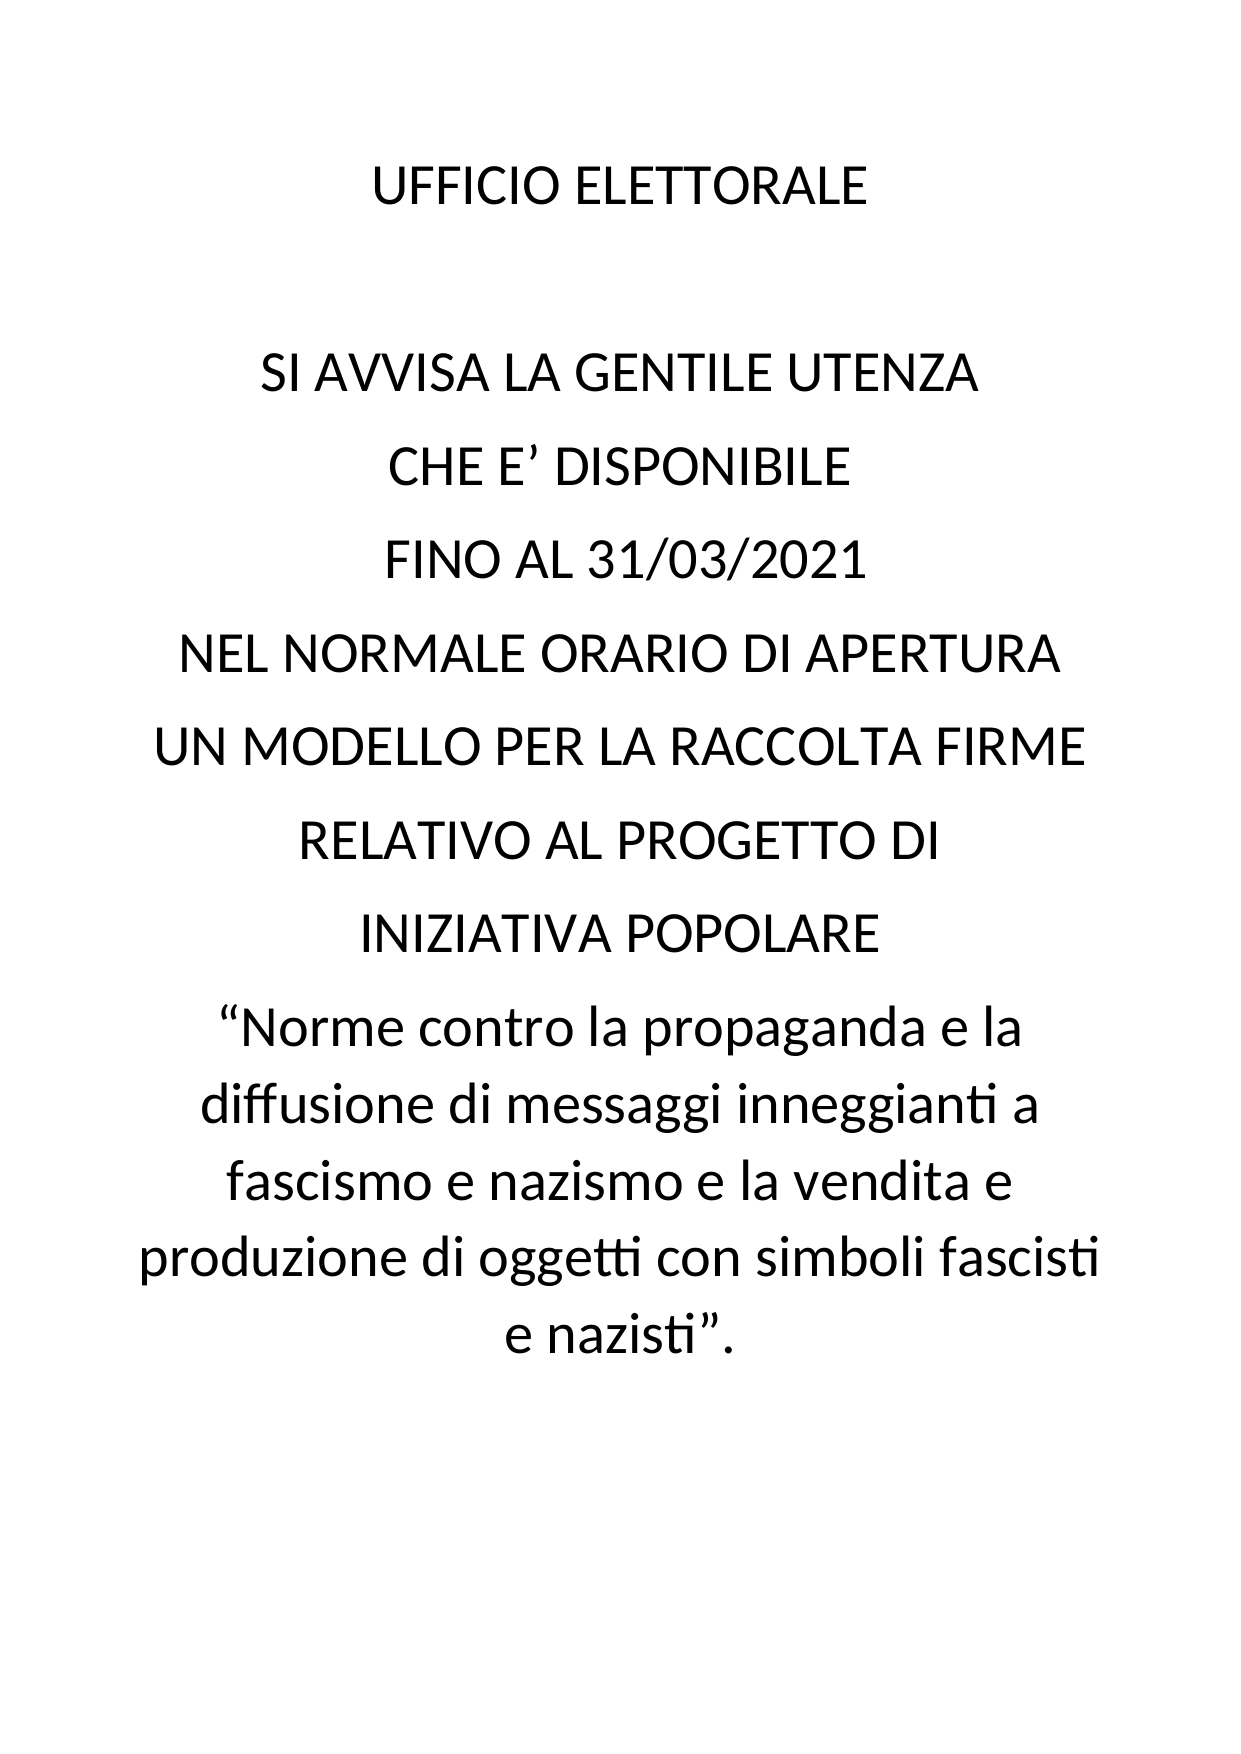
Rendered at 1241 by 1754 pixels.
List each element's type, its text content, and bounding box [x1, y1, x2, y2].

text FINO AL 31/03/2021 [118, 522, 1122, 593]
text INIZIATIVA POPOLARE [118, 896, 1122, 967]
text “Norme contro la propaganda e la diffusione di messaggi inneggianti a fascismo e nazismo e la vendita e produzione di oggetti con simboli fascisti e nazisti”. [118, 989, 1122, 1368]
text NEL NORMALE ORARIO DI APERTURA [118, 615, 1122, 687]
text UFFICIO ELETTORALE [118, 148, 1122, 219]
text SI AVVISA LA GENTILE UTENZA [118, 335, 1122, 406]
text UN MODELLO PER LA RACCOLTA FIRME [118, 709, 1122, 780]
text RELATIVO AL PROGETTO DI [118, 802, 1122, 874]
text CHE E’ DISPONIBILE [118, 428, 1122, 499]
